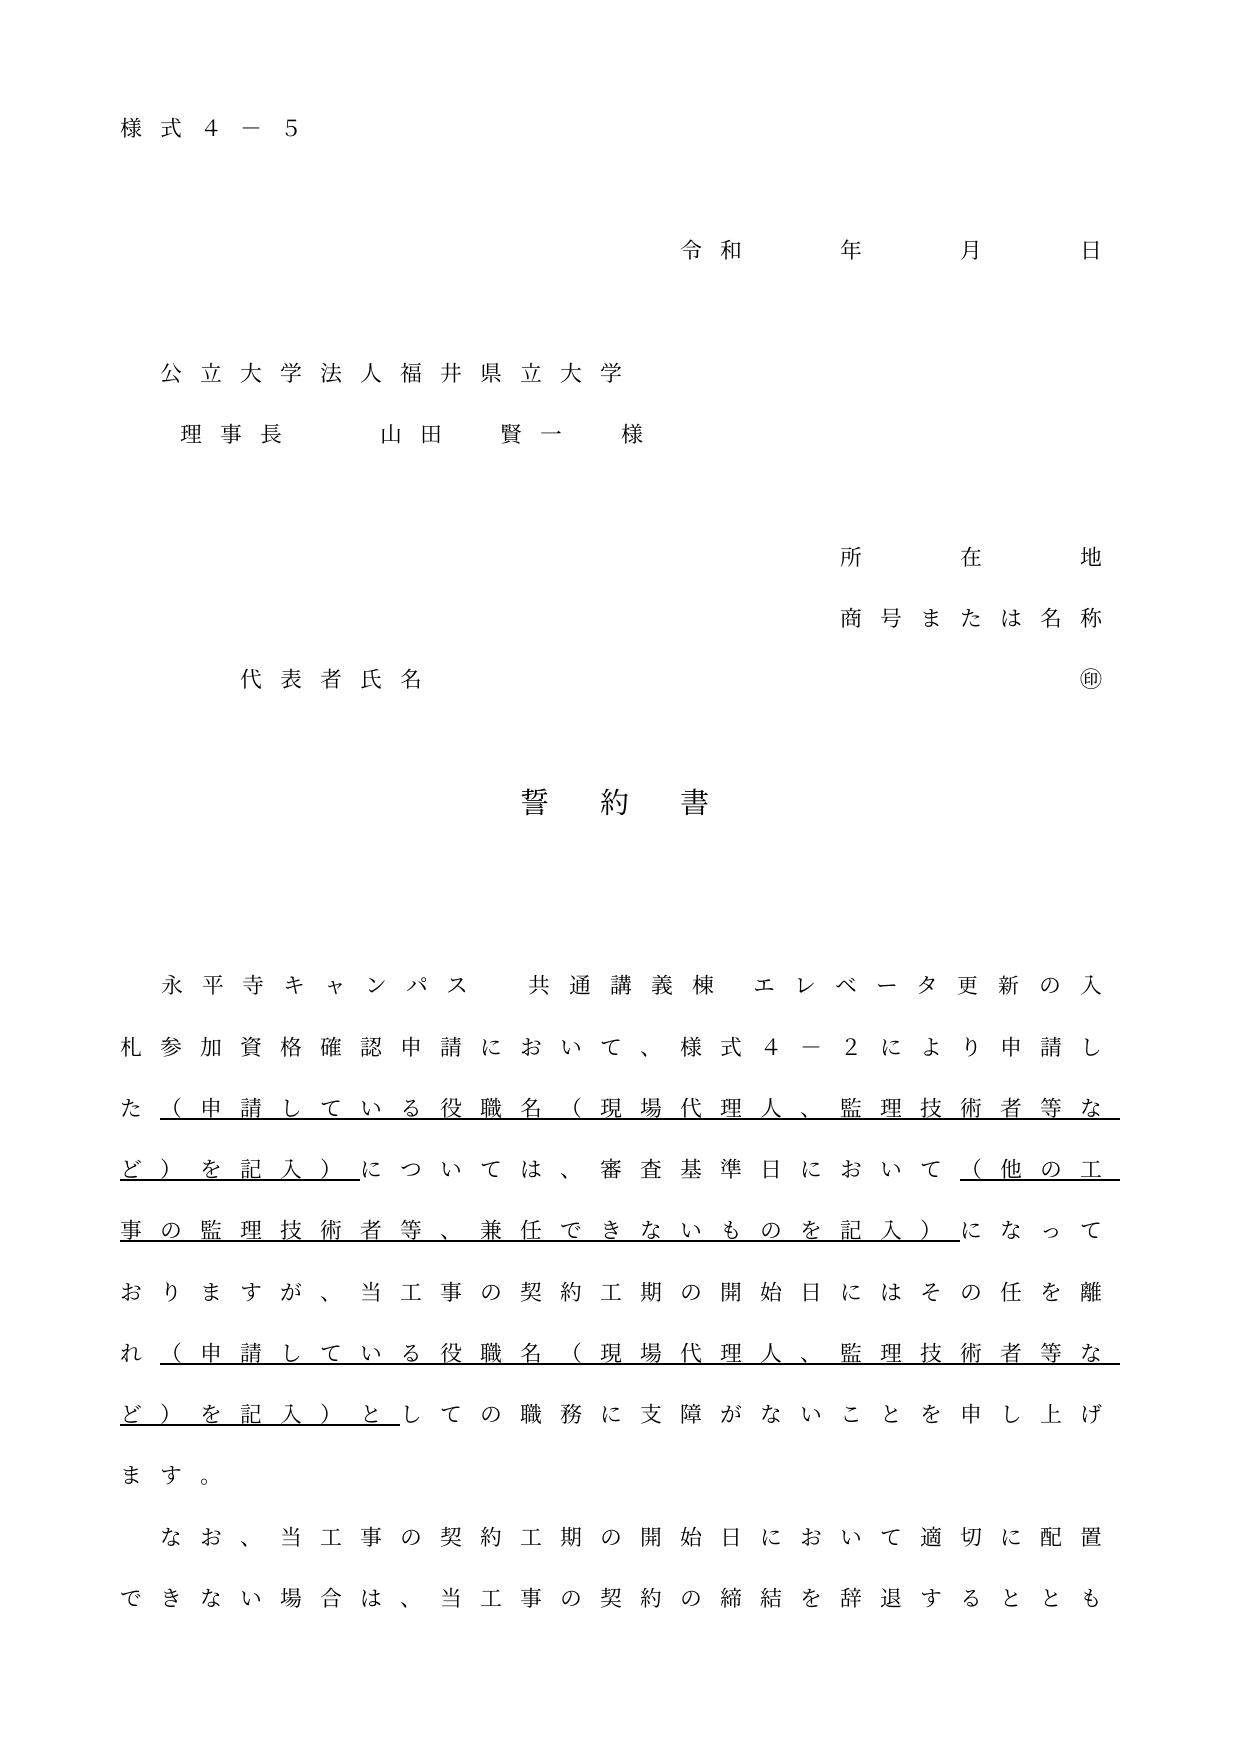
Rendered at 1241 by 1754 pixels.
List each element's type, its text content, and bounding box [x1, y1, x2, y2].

text 様式４－５ [120, 96, 1120, 157]
text 理事長 山田 賢一 様 [120, 402, 1120, 463]
text 誓 約 書 [120, 770, 1120, 831]
text 商号または名称 [120, 586, 1120, 647]
text 永平寺キャンパス 共通講義棟 エレベータ更新の入札参加資格確認申請において、様式４－２により申請した（申請している役職名（現場代理人、監理技術者等など）を記入）については、審査基準日において（他の工事の監理技術者等、兼任できないものを記入）になっておりますが、当工事の契約工期の開始日にはその任を離れ（申請している役職名（現場代理人、監理技術者等など）を記入）としての職務に支障がないことを申し上げます。 [120, 953, 1120, 1505]
text 代表者氏名 ㊞ [120, 647, 1120, 708]
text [120, 1505, 1120, 1627]
text 所 在 地 [120, 525, 1120, 586]
text 公立大学法人福井県立大学 [120, 341, 1120, 402]
text 令和 年 月 日 [120, 218, 1120, 280]
